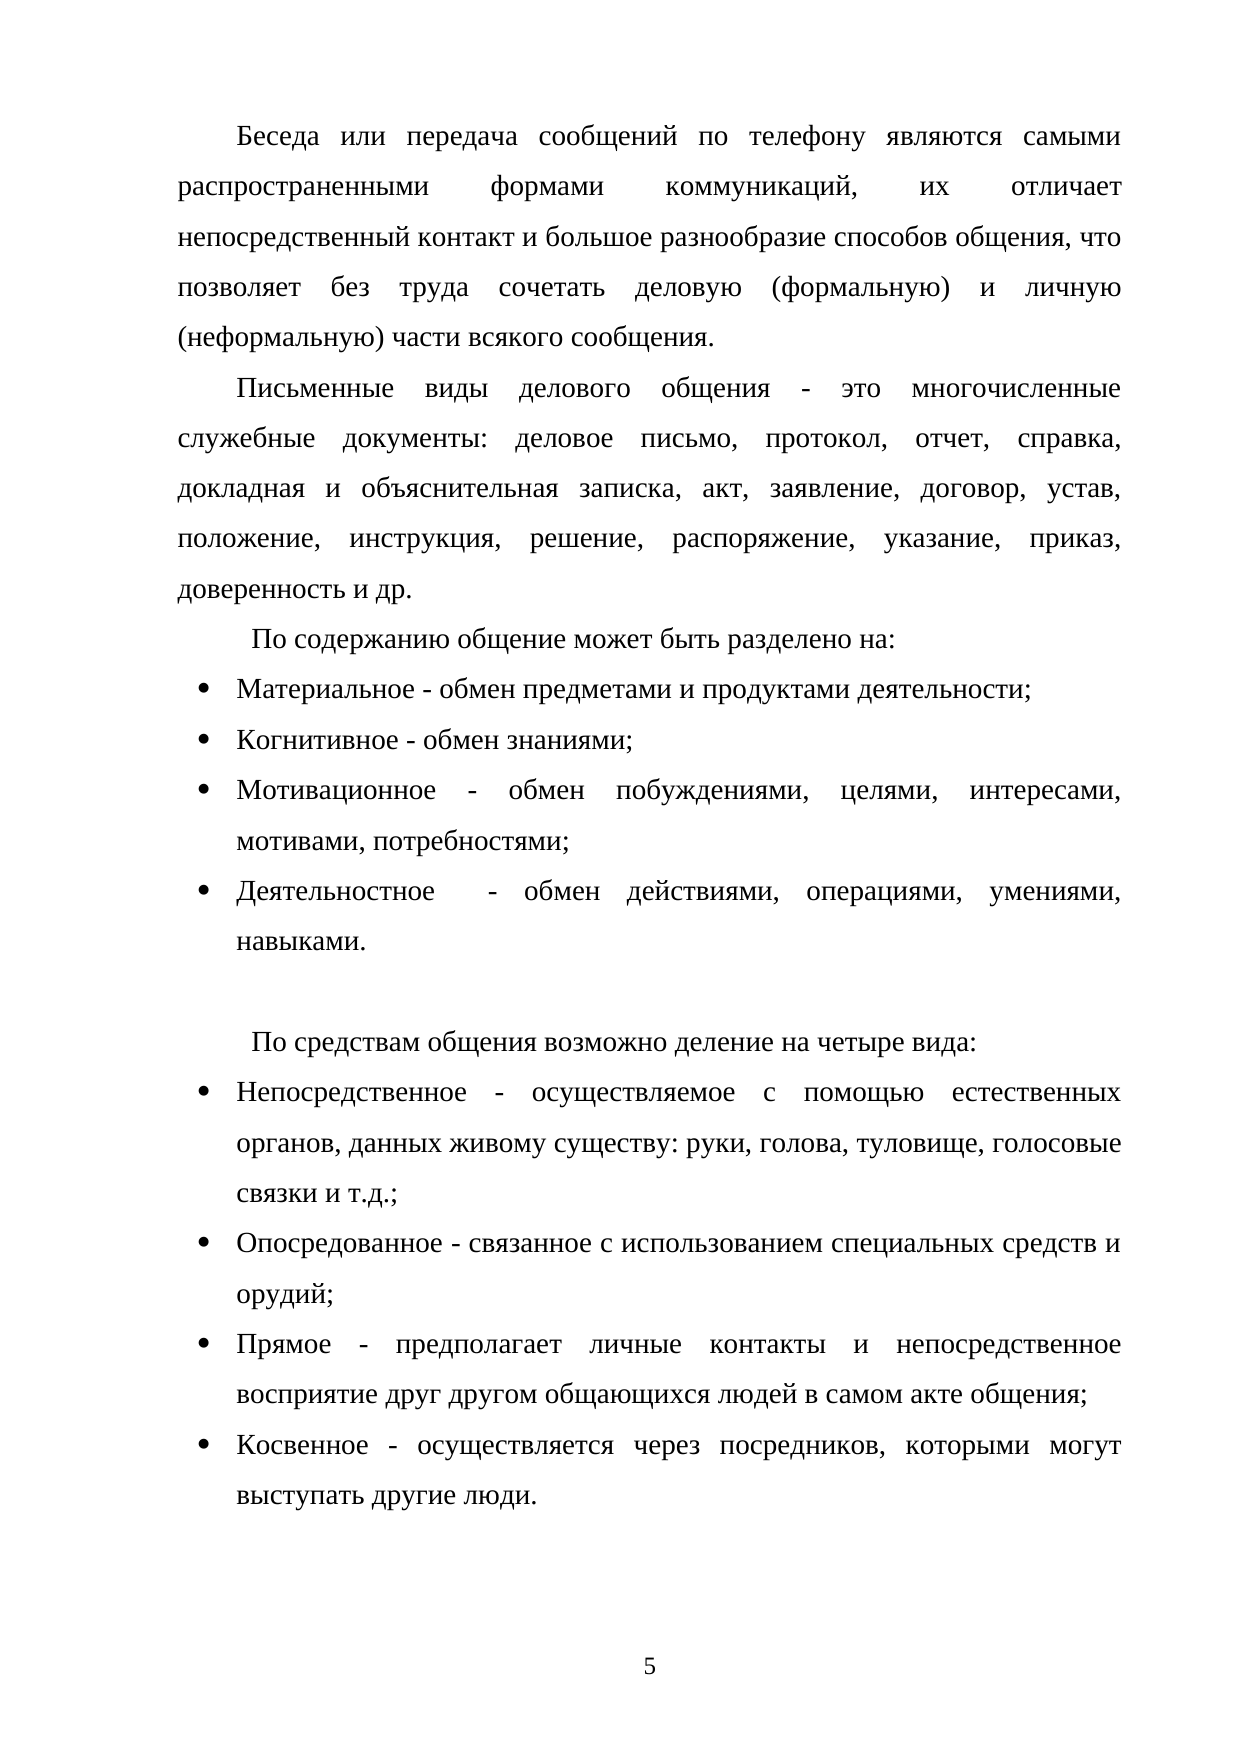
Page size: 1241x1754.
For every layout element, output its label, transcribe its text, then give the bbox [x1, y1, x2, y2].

list Косвенное - осуществляется через посредников, которыми могут выступать другие люди. [199, 1427, 1122, 1511]
list Деятельностное - обмен действиями, операциями, умениями, навыками. [199, 873, 1122, 957]
list Мотивационное - обмен побуждениями, целями, интересами, мотивами, потребностями; [199, 772, 1122, 856]
list Когнитивное - обмен знаниями; [199, 722, 1122, 756]
text Письменные виды делового общения - это многочисленные служебные документы: деловое письмо, протокол, отчет, справка, докладная и объяснительная записка, акт, заявление, договор, устав, положение, инструкция, решение, распоряжение, указание, приказ, доверенность и др. [177, 370, 1122, 604]
text Беседа или передача сообщений по телефону являются самыми распространенными формами коммуникаций, их отличает непосредственный контакт и большое разнообразие способов общения, что позволяет без труда сочетать деловую (формальную) и личную (неформальную) части всякого сообщения. [177, 118, 1122, 353]
list Прямое - предполагает личные контакты и непосредственное восприятие друг другом общающихся людей в самом акте общения; [199, 1326, 1122, 1410]
list Непосредственное - осуществляемое с помощью естественных органов, данных живому существу: руки, голова, туловище, голосовые связки и т.д.; [199, 1074, 1122, 1209]
list Опосредованное - связанное с использованием специальных средств и орудий; [199, 1226, 1122, 1309]
text По содержанию общение может быть разделено на: [177, 621, 1122, 655]
list Материальное - обмен предметами и продуктами деятельности; [199, 672, 1122, 705]
text По средствам общения возможно деление на четыре вида: [199, 1024, 1122, 1058]
